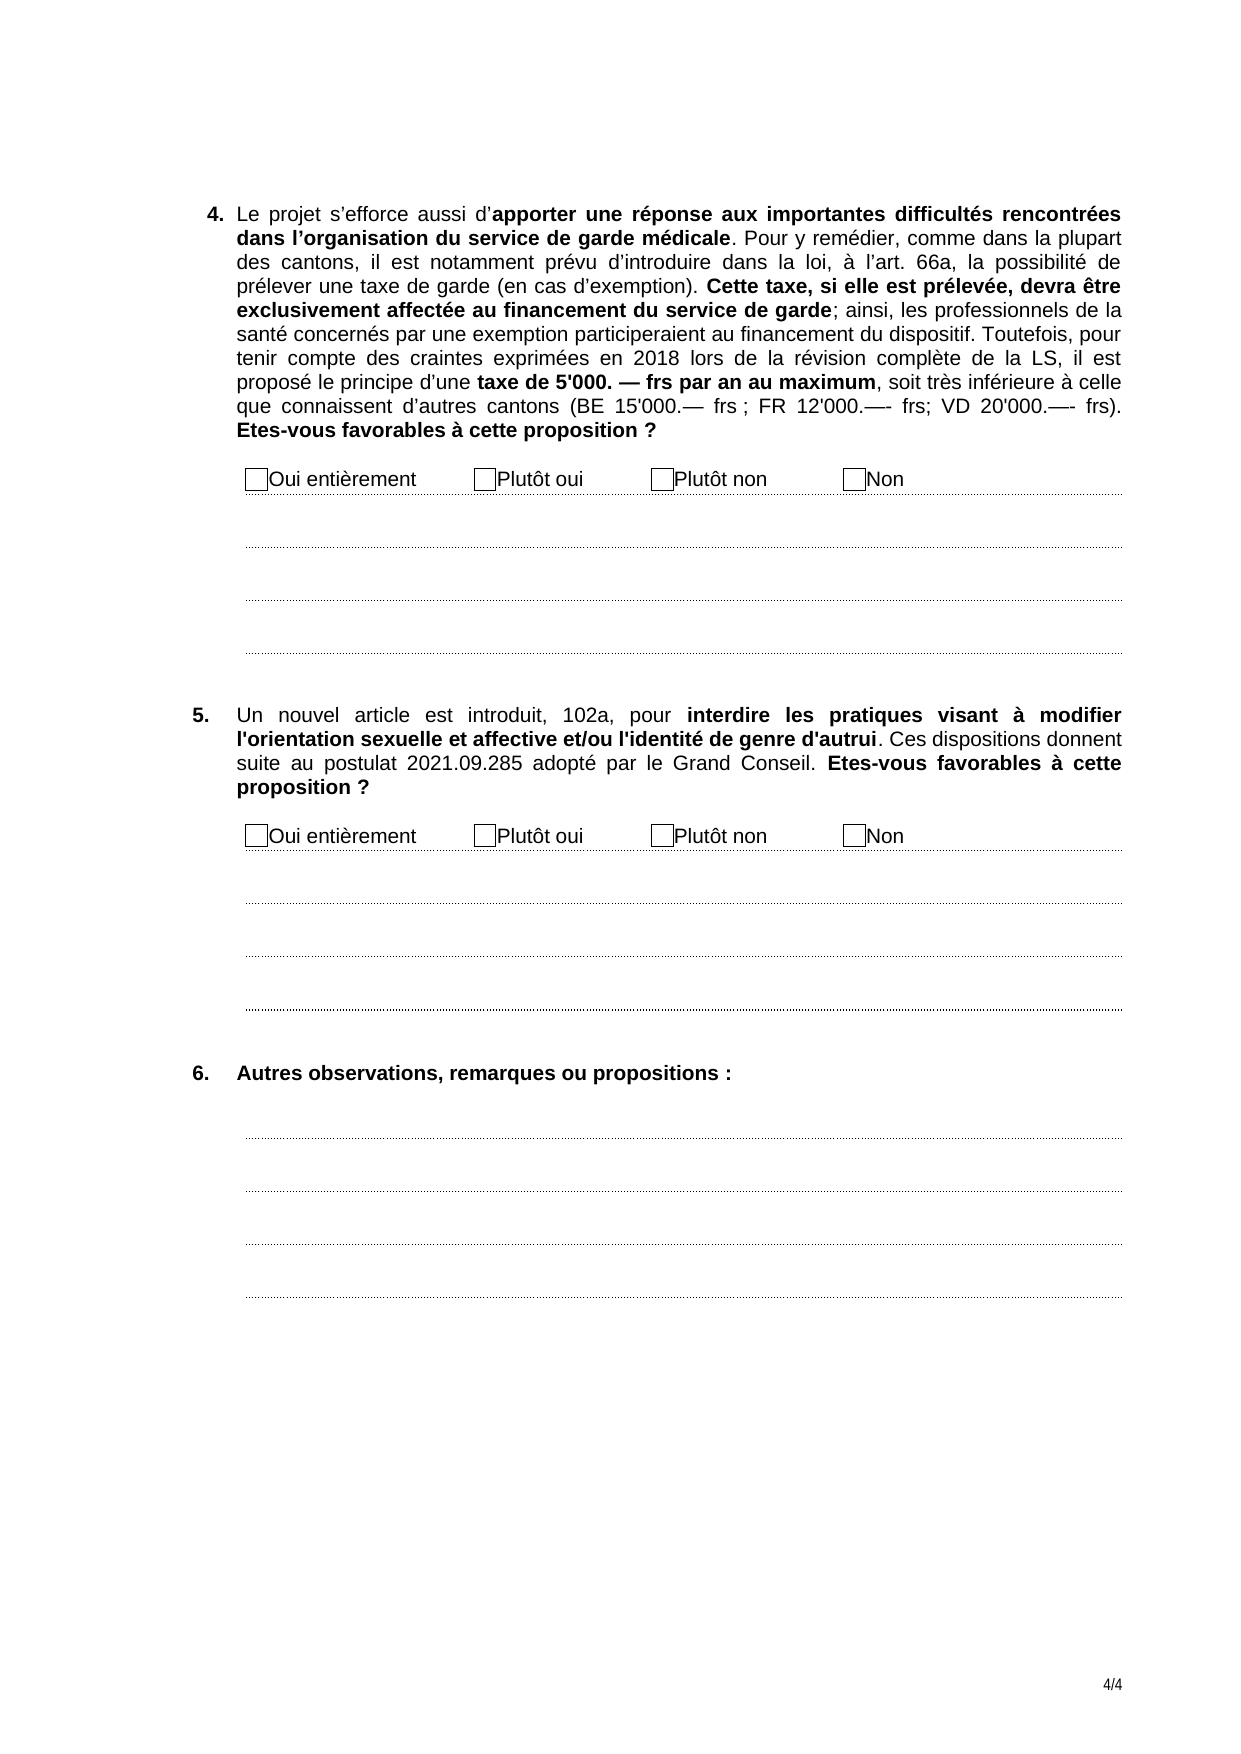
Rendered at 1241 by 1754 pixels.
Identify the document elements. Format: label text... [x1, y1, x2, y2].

list Le projet s’efforce aussi d’apporter une réponse aux importantes difficultés rencontrées dans l’organisation du service de garde médicale. Pour y remédier, comme dans la plupart des cantons, il est notamment prévu d’introduire dans la loi, à l’art. 66a, la possibilité de prélever une taxe de garde (en cas d’exemption). Cette taxe, si elle est prélevée, devra être exclusivement affectée au financement du service de garde; ainsi, les professionnels de la santé concernés par une exemption participeraient au financement du dispositif. Toutefois, pour tenir compte des craintes exprimées en 2018 lors de la révision complète de la LS, il est proposé le principe d’une taxe de 5'000. — frs par an au maximum, soit très inférieure à celle que connaissent d’autres cantons (BE 15'000.— frs ; FR 12'000.—- frs; VD 20'000.—- frs). Etes-vous favorables à cette proposition ? [207, 202, 1122, 442]
text Oui entièrement Plutôt oui Plutôt non Non [244, 823, 1122, 851]
text Oui entièrement Plutôt oui Plutôt non Non [244, 467, 1122, 495]
list Un nouvel article est introduit, 102a, pour interdire les pratiques visant à modifier l'orientation sexuelle et affective et/ou l'identité de genre d'autrui. Ces dispositions donnent suite au postulat 2021.09.285 adopté par le Grand Conseil. Etes-vous favorables à cette proposition ? [192, 703, 1122, 799]
list Autres observations, remarques ou propositions : [192, 1061, 1122, 1086]
